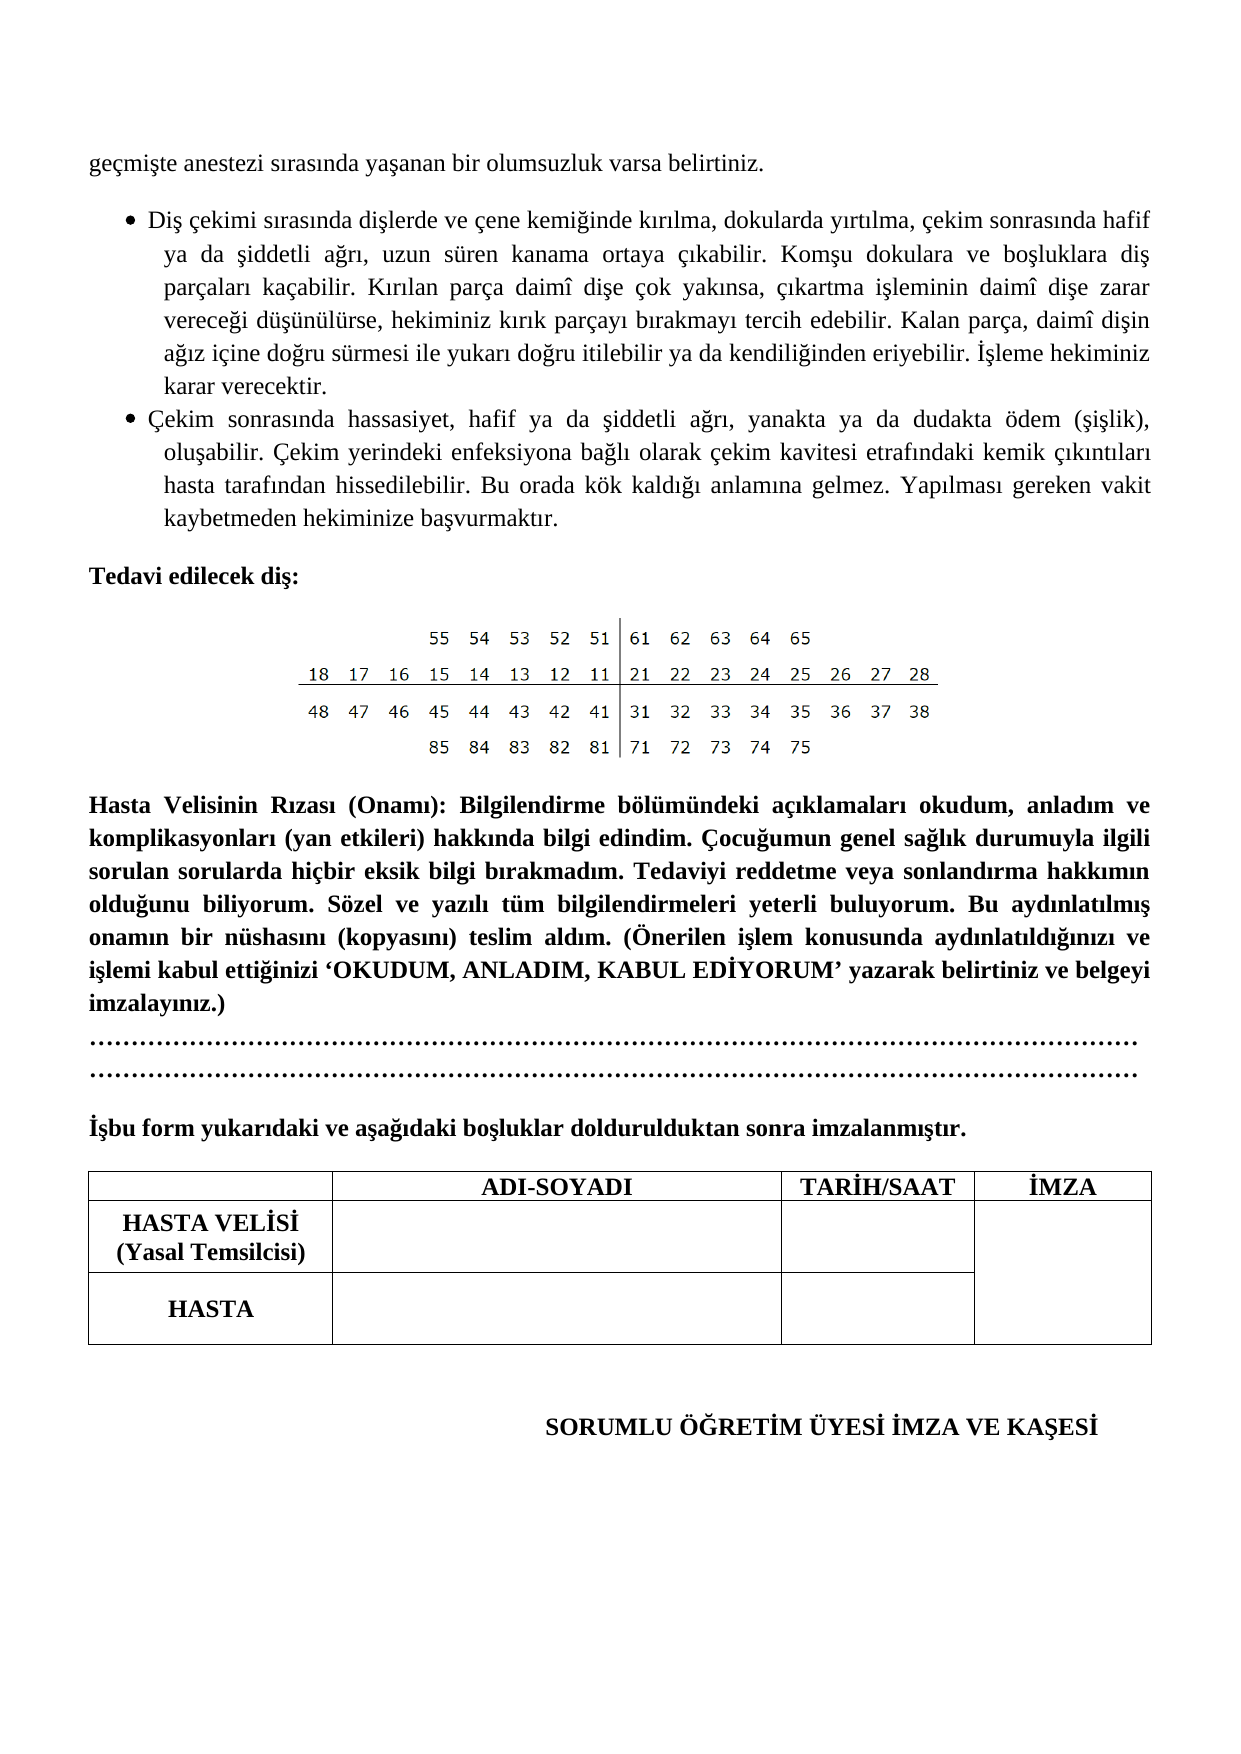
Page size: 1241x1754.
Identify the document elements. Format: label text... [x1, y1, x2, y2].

text SORUMLU ÖĞRETİM ÜYESİ İMZA VE KAŞESİ [148, 1412, 1098, 1440]
list Çekim sonrasında hassasiyet, hafif ya da şiddetli ağrı, yanakta ya da dudakta ödem (şişlik), oluşabilir. Çekim yerindeki enfeksiyona bağlı olarak çekim kavitesi etrafındaki kemik çıkıntıları hasta tarafından hissedilebilir. Bu orada kök kaldığı anlamına gelmez. Yapılması gereken vakit kaybetmeden hekiminize başvurmaktır. [126, 404, 1152, 532]
picture [297, 618, 943, 762]
table_cell HASTA VELİSİ (Yasal Temsilcisi) [89, 1201, 332, 1272]
table_cell [333, 1273, 781, 1344]
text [88, 148, 1137, 176]
text İşbu form yukarıdaki ve aşağıdaki boşluklar doldurulduktan sonra imzalanmıştır. [88, 1113, 1152, 1141]
table_cell [782, 1201, 974, 1272]
table_cell [975, 1201, 1151, 1344]
table_cell HASTA [89, 1273, 332, 1344]
table_header TARİH/SAAT [782, 1172, 974, 1200]
table_header [89, 1172, 332, 1200]
text Hasta Velisinin Rızası (Onamı): Bilgilendirme bölümündeki açıklamaları okudum, anladım ve komplikasyonları (yan etkileri) hakkında bilgi edindim. Çocuğumun genel sağlık durumuyla ilgili sorulan sorularda hiçbir eksik bilgi bırakmadım. Tedaviyi reddetme veya sonlandırma hakkımın olduğunu biliyorum. Sözel ve yazılı tüm bilgilendirmeleri yeterli buluyorum. Bu aydınlatılmış onamın bir nüshasını (kopyasını) teslim aldım. (Önerilen işlem konusunda aydınlatıldığınızı ve işlemi kabul ettiğinizi ‘OKUDUM, ANLADIM, KABUL EDİYORUM’ yazarak belirtiniz ve belgeyi imzalayınız.) ……………………………………………………………………………………………………………………………………………………………………………………………………………………………… [88, 790, 1152, 1083]
table_cell [333, 1201, 781, 1272]
list Diş çekimi sırasında dişlerde ve çene kemiğinde kırılma, dokularda yırtılma, çekim sonrasında hafif ya da şiddetli ağrı, uzun süren kanama ortaya çıkabilir. Komşu dokulara ve boşluklara diş parçaları kaçabilir. Kırılan parça daimî dişe çok yakınsa, çıkartma işleminin daimî dişe zarar vereceği düşünülürse, hekiminiz kırık parçayı bırakmayı tercih edebilir. Kalan parça, daimî dişin ağız içine doğru sürmesi ile yukarı doğru itilebilir ya da kendiliğinden eriyebilir. İşleme hekiminiz karar verecektir. [126, 206, 1152, 399]
table_header ADI-SOYADI [333, 1172, 781, 1200]
table_header İMZA [975, 1172, 1151, 1200]
table_cell [782, 1273, 974, 1344]
text Tedavi edilecek diş: [88, 561, 1152, 589]
